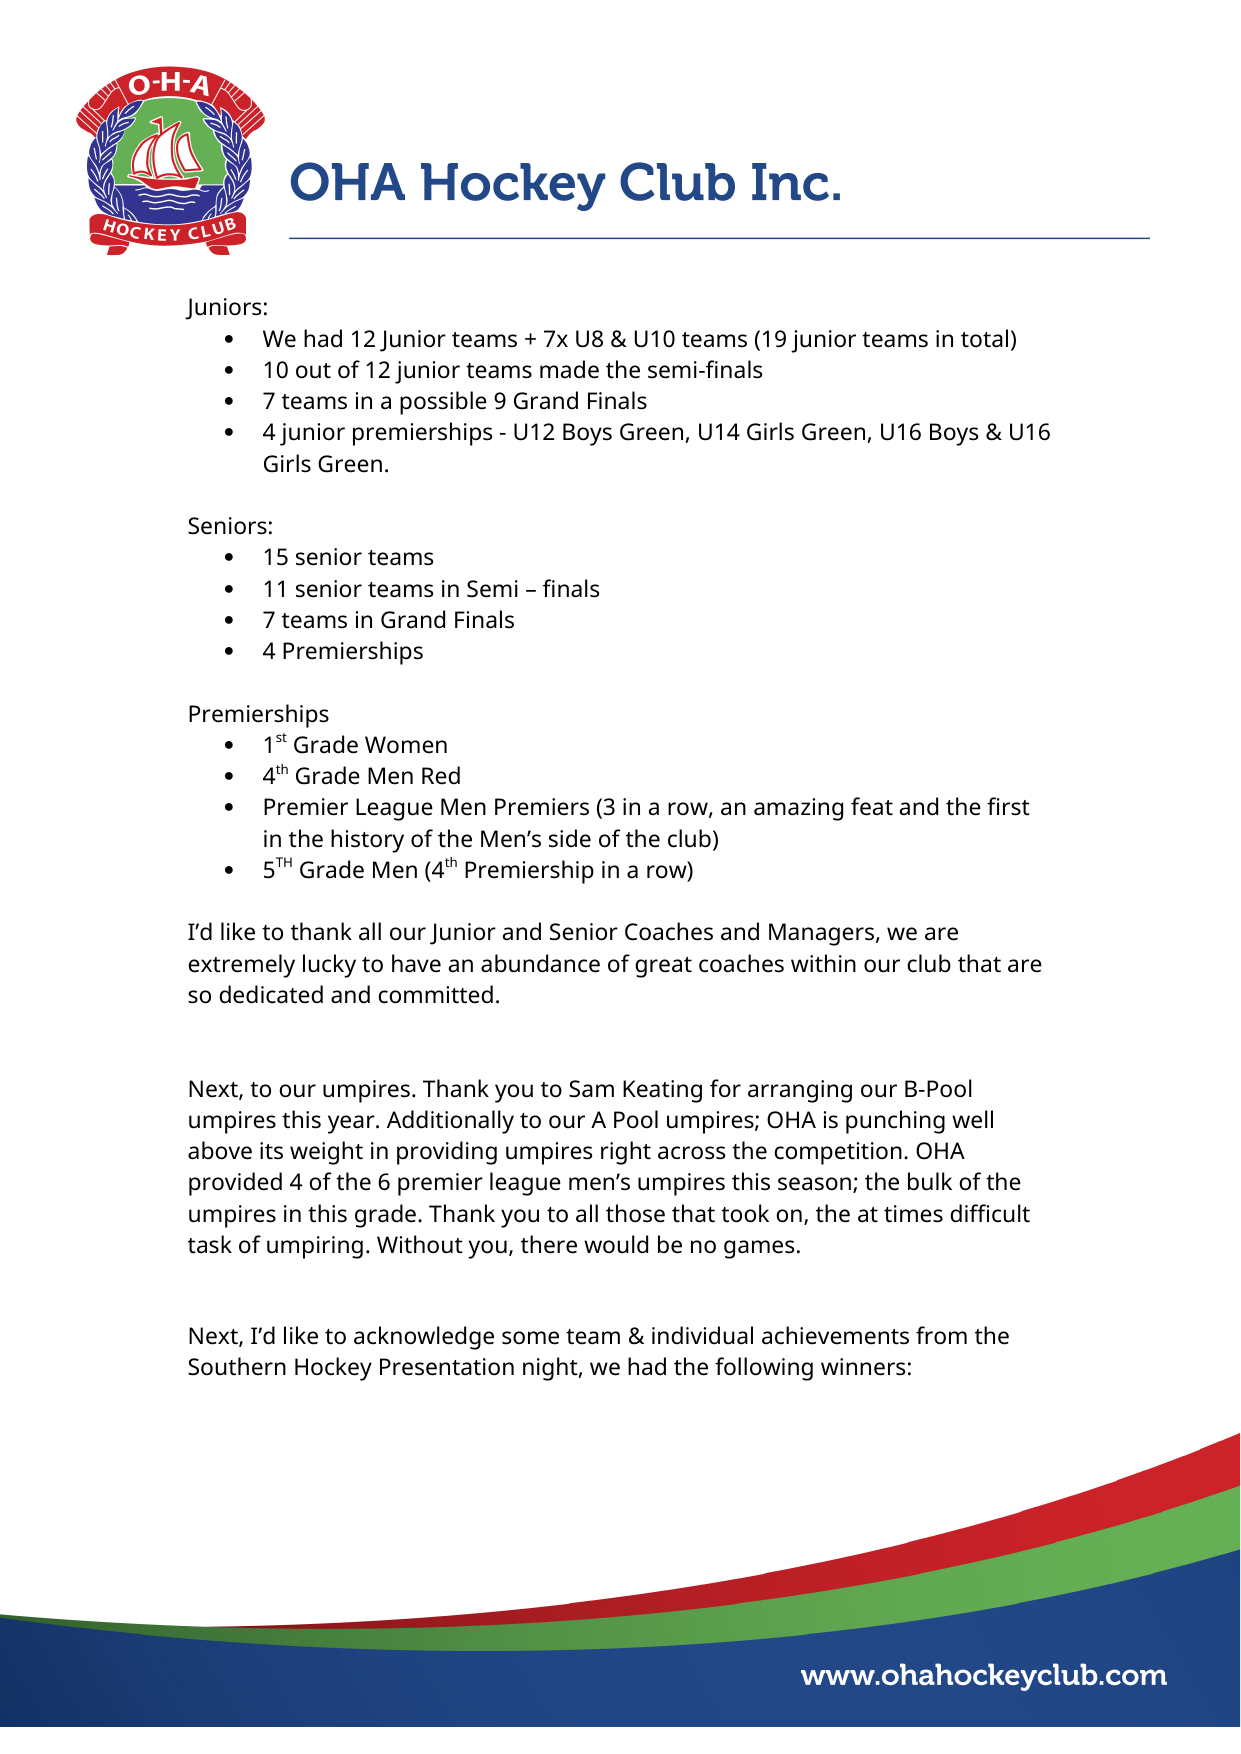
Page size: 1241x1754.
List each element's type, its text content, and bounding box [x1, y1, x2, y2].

list 15 senior teams [225, 541, 1053, 573]
list 4th Grade Men Red [225, 760, 1053, 791]
list 4 junior premierships - U12 Boys Green, U14 Girls Green, U16 Boys & U16 Girls Green. [225, 416, 1053, 479]
text Seniors: [187, 510, 1053, 541]
list 10 out of 12 junior teams made the semi-finals [225, 354, 1053, 385]
picture [0, 0, 1238, 292]
list 1st Grade Women [225, 729, 1053, 760]
text Premierships [187, 698, 1053, 729]
list 11 senior teams in Semi – finals [225, 573, 1053, 604]
list Premier League Men Premiers (3 in a row, an amazing feat and the first in the history of the Men’s side of the club) [225, 791, 1053, 854]
list 5TH Grade Men (4th Premiership in a row) [225, 854, 1053, 885]
list 7 teams in Grand Finals [225, 604, 1053, 635]
text Next, I’d like to acknowledge some team & individual achievements from the Southern Hockey Presentation night, we had the following winners: [187, 1320, 1053, 1383]
text Juniors: [187, 292, 1053, 323]
text Next, to our umpires. Thank you to Sam Keating for arranging our B-Pool umpires this year. Additionally to our A Pool umpires; OHA is punching well above its weight in providing umpires right across the competition. OHA provided 4 of the 6 premier league men’s umpires this season; the bulk of the umpires in this grade. Thank you to all those that took on, the at times difficult task of umpiring. Without you, there would be no games. [187, 1073, 1053, 1260]
text I’d like to thank all our Junior and Senior Coaches and Managers, we are extremely lucky to have an abundance of great coaches within our club that are so dedicated and committed. [187, 916, 1053, 1010]
list 4 Premierships [225, 635, 1053, 666]
picture [0, 1419, 1241, 1727]
list 7 teams in a possible 9 Grand Finals [225, 385, 1053, 416]
list We had 12 Junior teams + 7x U8 & U10 teams (19 junior teams in total) [225, 323, 1053, 354]
